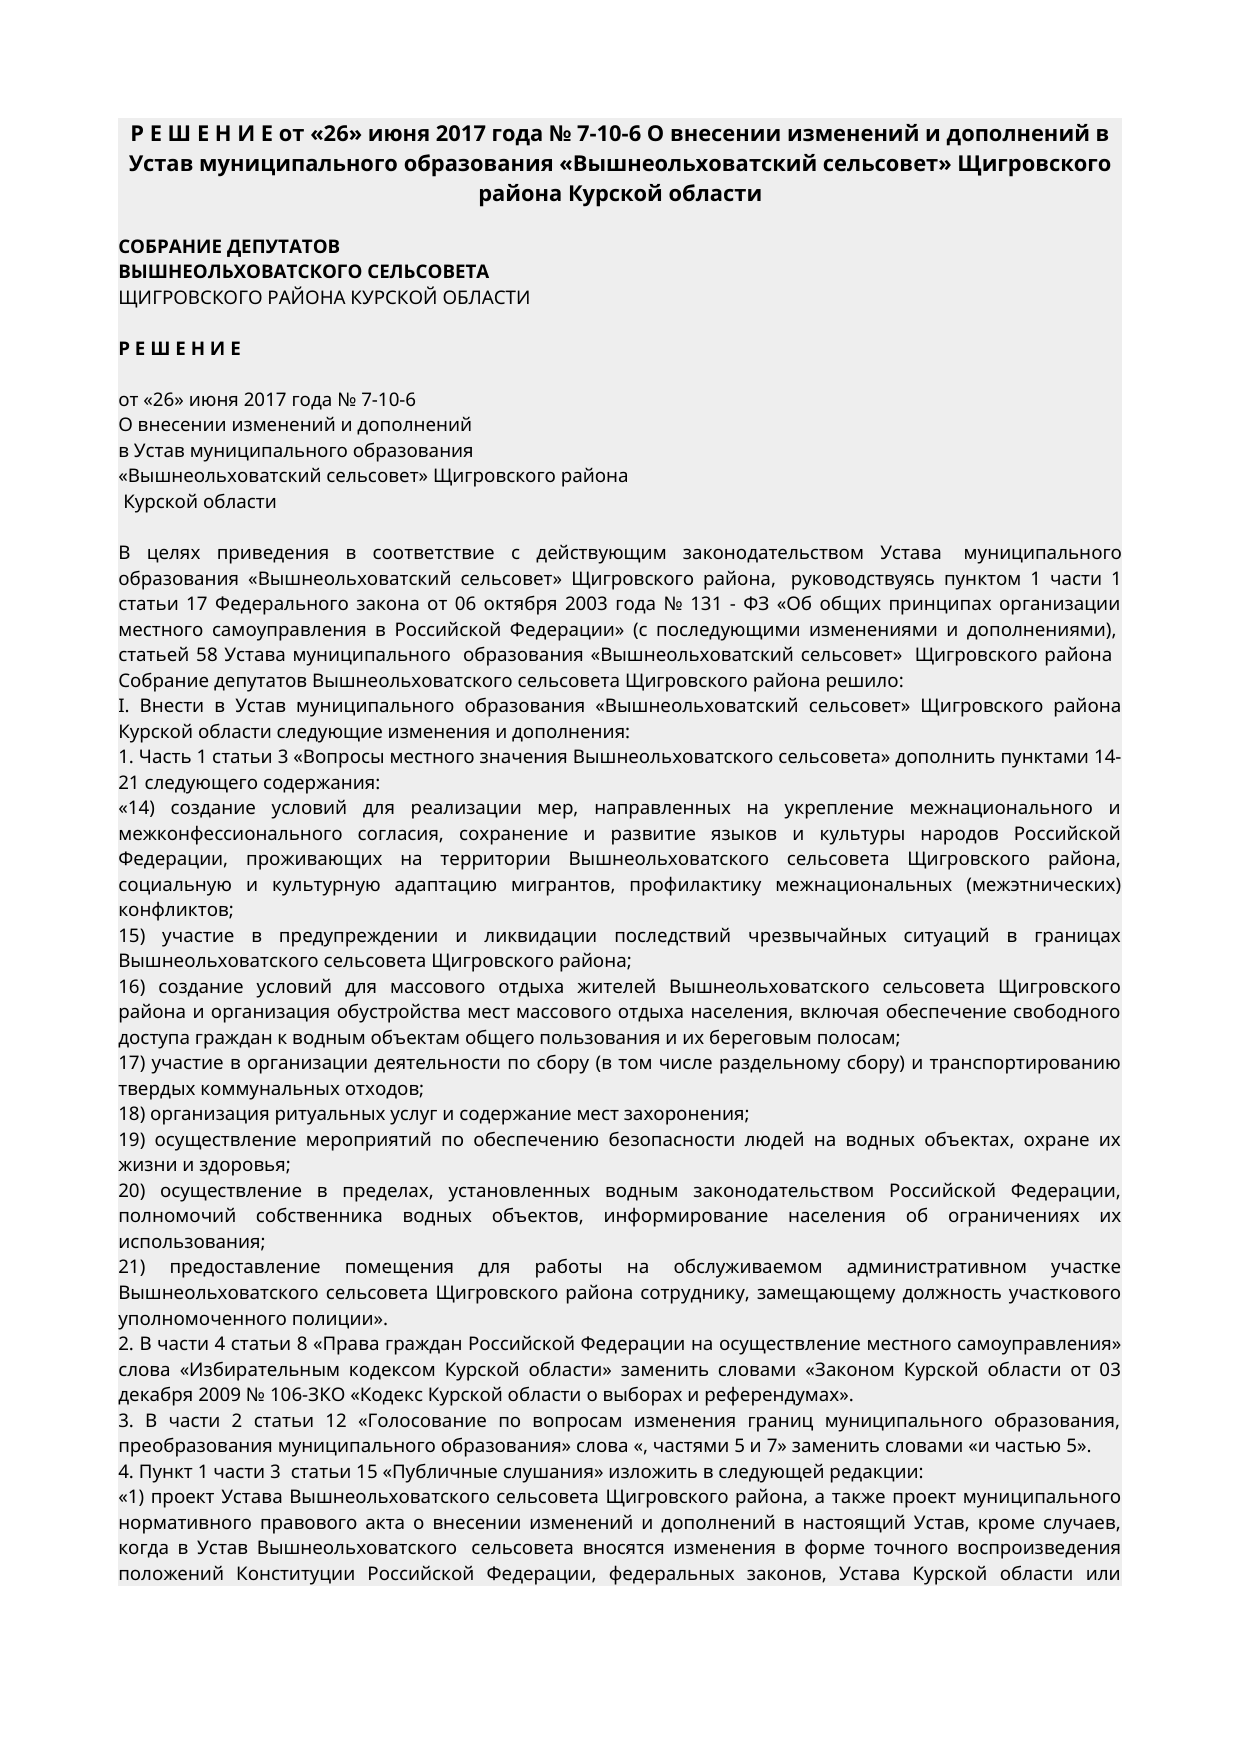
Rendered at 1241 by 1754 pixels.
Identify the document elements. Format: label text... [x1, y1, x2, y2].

text от «26» июня 2017 года № 7-10-6 [118, 386, 1122, 412]
text 20) осуществление в пределах, установленных водным законодательством Российской Федерации, полномочий собственника водных объектов, информирование населения об ограничениях их использования; [118, 1177, 1122, 1254]
text I. Внести в Устав муниципального образования «Вышнеольховатский сельсовет» Щигровского района Курской области следующие изменения и дополнения: [118, 692, 1122, 743]
text 18) организация ритуальных услуг и содержание мест захоронения; [118, 1101, 1122, 1126]
text 16) создание условий для массового отдыха жителей Вышнеольховатского сельсовета Щигровского района и организация обустройства мест массового отдыха населения, включая обеспечение свободного доступа граждан к водным объектам общего пользования и их береговым полосам; [118, 973, 1122, 1050]
text Р Е Ш Е Н И Е от «26» июня 2017 года № 7-10-6 О внесении изменений и дополнений в Устав муниципального образования «Вышнеольховатский сельсовет» Щигровского района Курской области [118, 118, 1122, 207]
text 3. В части 2 статьи 12 «Голосование по вопросам изменения границ муниципального образования, преобразования муниципального образования» слова «, частями 5 и 7» заменить словами «и частью 5». [118, 1407, 1122, 1458]
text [118, 1483, 1122, 1586]
text 2. В части 4 статьи 8 «Права граждан Российской Федерации на осуществление местного самоуправления» слова «Избирательным кодексом Курской области» заменить словами «Законом Курской области от 03 декабря 2009 № 106-ЗКО «Кодекс Курской области о выборах и референдумах». [118, 1330, 1122, 1407]
text 21) предоставление помещения для работы на обслуживаемом административном участке Вышнеольховатского сельсовета Щигровского района сотруднику, замещающему должность участкового уполномоченного полиции». [118, 1254, 1122, 1330]
text в Устав муниципального образования [118, 437, 1122, 463]
text 15) участие в предупреждении и ликвидации последствий чрезвычайных ситуаций в границах Вышнеольховатского сельсовета Щигровского района; [118, 922, 1122, 973]
text О внесении изменений и дополнений [118, 412, 1122, 437]
text ВЫШНЕОЛЬХОВАТСКОГО СЕЛЬСОВЕТА [118, 258, 1122, 284]
text 19) осуществление мероприятий по обеспечению безопасности людей на водных объектах, охране их жизни и здоровья; [118, 1126, 1122, 1177]
text Р Е Ш Е Н И Е [118, 335, 1122, 361]
text 17) участие в организации деятельности по сбору (в том числе раздельному сбору) и транспортированию твердых коммунальных отходов; [118, 1050, 1122, 1101]
text ЩИГРОВСКОГО РАЙОНА КУРСКОЙ ОБЛАСТИ [118, 284, 1122, 309]
text СОБРАНИЕ ДЕПУТАТОВ [118, 233, 1122, 258]
text 1. Часть 1 статьи 3 «Вопросы местного значения Вышнеольховатского сельсовета» дополнить пунктами 14-21 следующего содержания: [118, 743, 1122, 794]
text 4. Пункт 1 части 3 статьи 15 «Публичные слушания» изложить в следующей редакции: [118, 1458, 1122, 1483]
text «Вышнеольховатский сельсовет» Щигровского района [118, 463, 1122, 488]
text В целях приведения в соответствие с действующим законодательством Устава муниципального образования «Вышнеольховатский сельсовет» Щигровского района, руководствуясь пунктом 1 части 1 статьи 17 Федерального закона от 06 октября 2003 года № 131 - ФЗ «Об общих принципах организации местного самоуправления в Российской Федерации» (с последующими изменениями и дополнениями), статьей 58 Устава муниципального образования «Вышнеольховатский сельсовет» Щигровского района Собрание депутатов Вышнеольховатского сельсовета Щигровского района решило: [118, 539, 1122, 692]
text «14) создание условий для реализации мер, направленных на укрепление межнационального и межконфессионального согласия, сохранение и развитие языков и культуры народов Российской Федерации, проживающих на территории Вышнеольховатского сельсовета Щигровского района, социальную и культурную адаптацию мигрантов, профилактику межнациональных (межэтнических) конфликтов; [118, 794, 1122, 922]
text Курской области [118, 488, 1122, 514]
